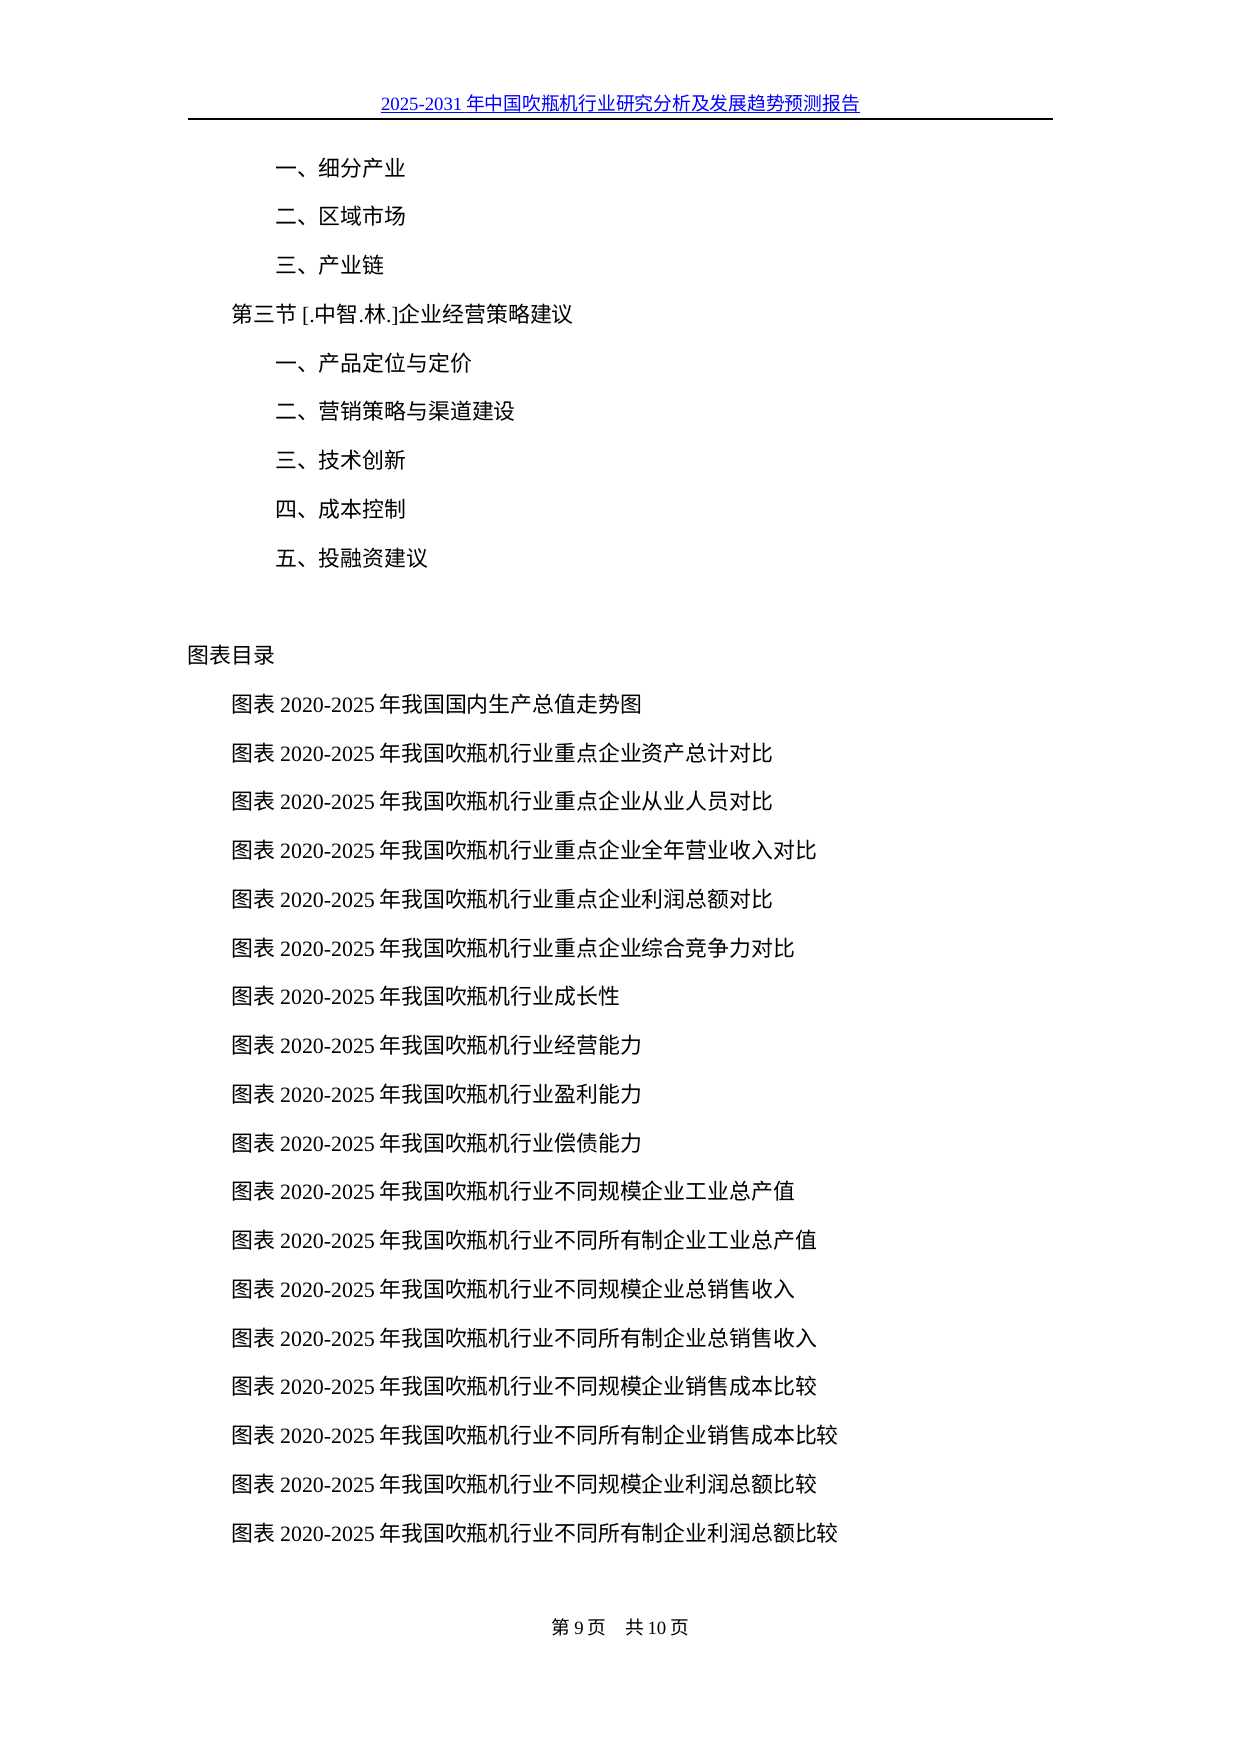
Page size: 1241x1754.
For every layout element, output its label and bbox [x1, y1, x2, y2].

text [187, 150, 1053, 1548]
